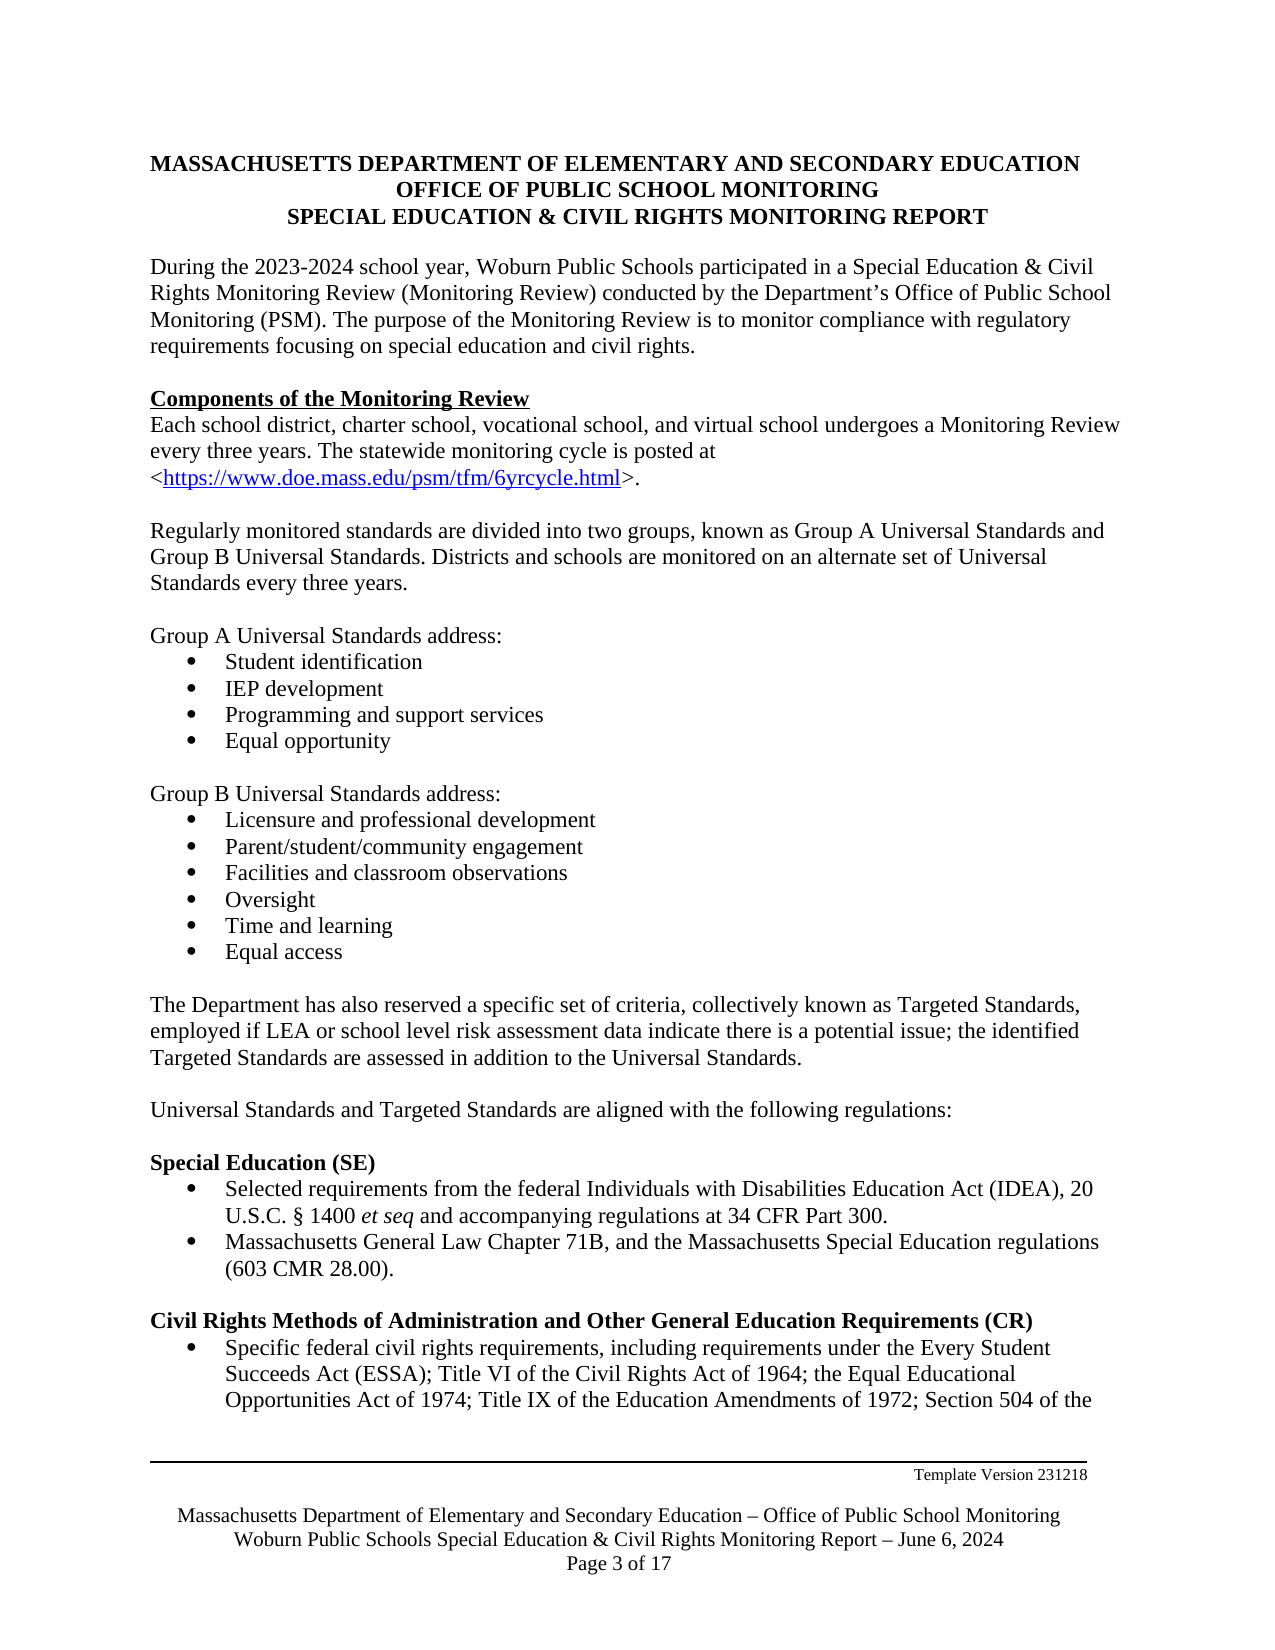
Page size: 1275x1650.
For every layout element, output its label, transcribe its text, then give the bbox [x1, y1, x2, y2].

text Group A Universal Standards address: [150, 622, 1125, 648]
list IEP development [187, 675, 1125, 701]
text OFFICE OF PUBLIC SCHOOL MONITORING [150, 176, 1125, 203]
list Parent/student/community engagement [187, 833, 1125, 859]
text Components of the Monitoring Review [150, 385, 1125, 411]
list Student identification [187, 648, 1125, 675]
text MASSACHUSETTS DEPARTMENT OF ELEMENTARY AND SECONDARY EDUCATION [150, 150, 1125, 176]
list Equal access [187, 938, 1125, 965]
list Licensure and professional development [187, 807, 1125, 833]
text Group B Universal Standards address: [150, 780, 1125, 807]
list Programming and support services [187, 701, 1125, 727]
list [187, 1334, 1125, 1413]
text The Department has also reserved a specific set of criteria, collectively known as Targeted Standards, employed if LEA or school level risk assessment data indicate there is a potential issue; the identified Targeted Standards are assessed in addition to the Universal Standards. [150, 991, 1125, 1070]
text Each school district, charter school, vocational school, and virtual school undergoes a Monitoring Review every three years. The statewide monitoring cycle is posted at <https://www.doe.mass.edu/psm/tfm/6yrcycle.html>. [150, 411, 1125, 490]
text Civil Rights Methods of Administration and Other General Education Requirements (CR) [150, 1307, 1125, 1334]
list Selected requirements from the federal Individuals with Disabilities Education Act (IDEA), 20 U.S.C. § 1400 et seq and accompanying regulations at 34 CFR Part 300. [187, 1176, 1125, 1228]
text Universal Standards and Targeted Standards are aligned with the following regulations: [150, 1096, 1125, 1123]
list Massachusetts General Law Chapter 71B, and the Massachusetts Special Education regulations (603 CMR 28.00). [187, 1228, 1125, 1281]
text Special Education (SE) [150, 1149, 1125, 1176]
text Regularly monitored standards are divided into two groups, known as Group A Universal Standards and Group B Universal Standards. Districts and schools are monitored on an alternate set of Universal Standards every three years. [150, 517, 1125, 596]
text During the 2023-2024 school year, Woburn Public Schools participated in a Special Education & Civil Rights Monitoring Review (Monitoring Review) conducted by the Department’s Office of Public School Monitoring (PSM). The purpose of the Monitoring Review is to monitor compliance with regulatory requirements focusing on special education and civil rights. [150, 253, 1125, 358]
text SPECIAL EDUCATION & CIVIL RIGHTS MONITORING REPORT [150, 203, 1125, 229]
list Time and learning [187, 912, 1125, 938]
list Facilities and classroom observations [187, 859, 1125, 886]
list Oversight [187, 886, 1125, 912]
list Equal opportunity [187, 727, 1125, 754]
